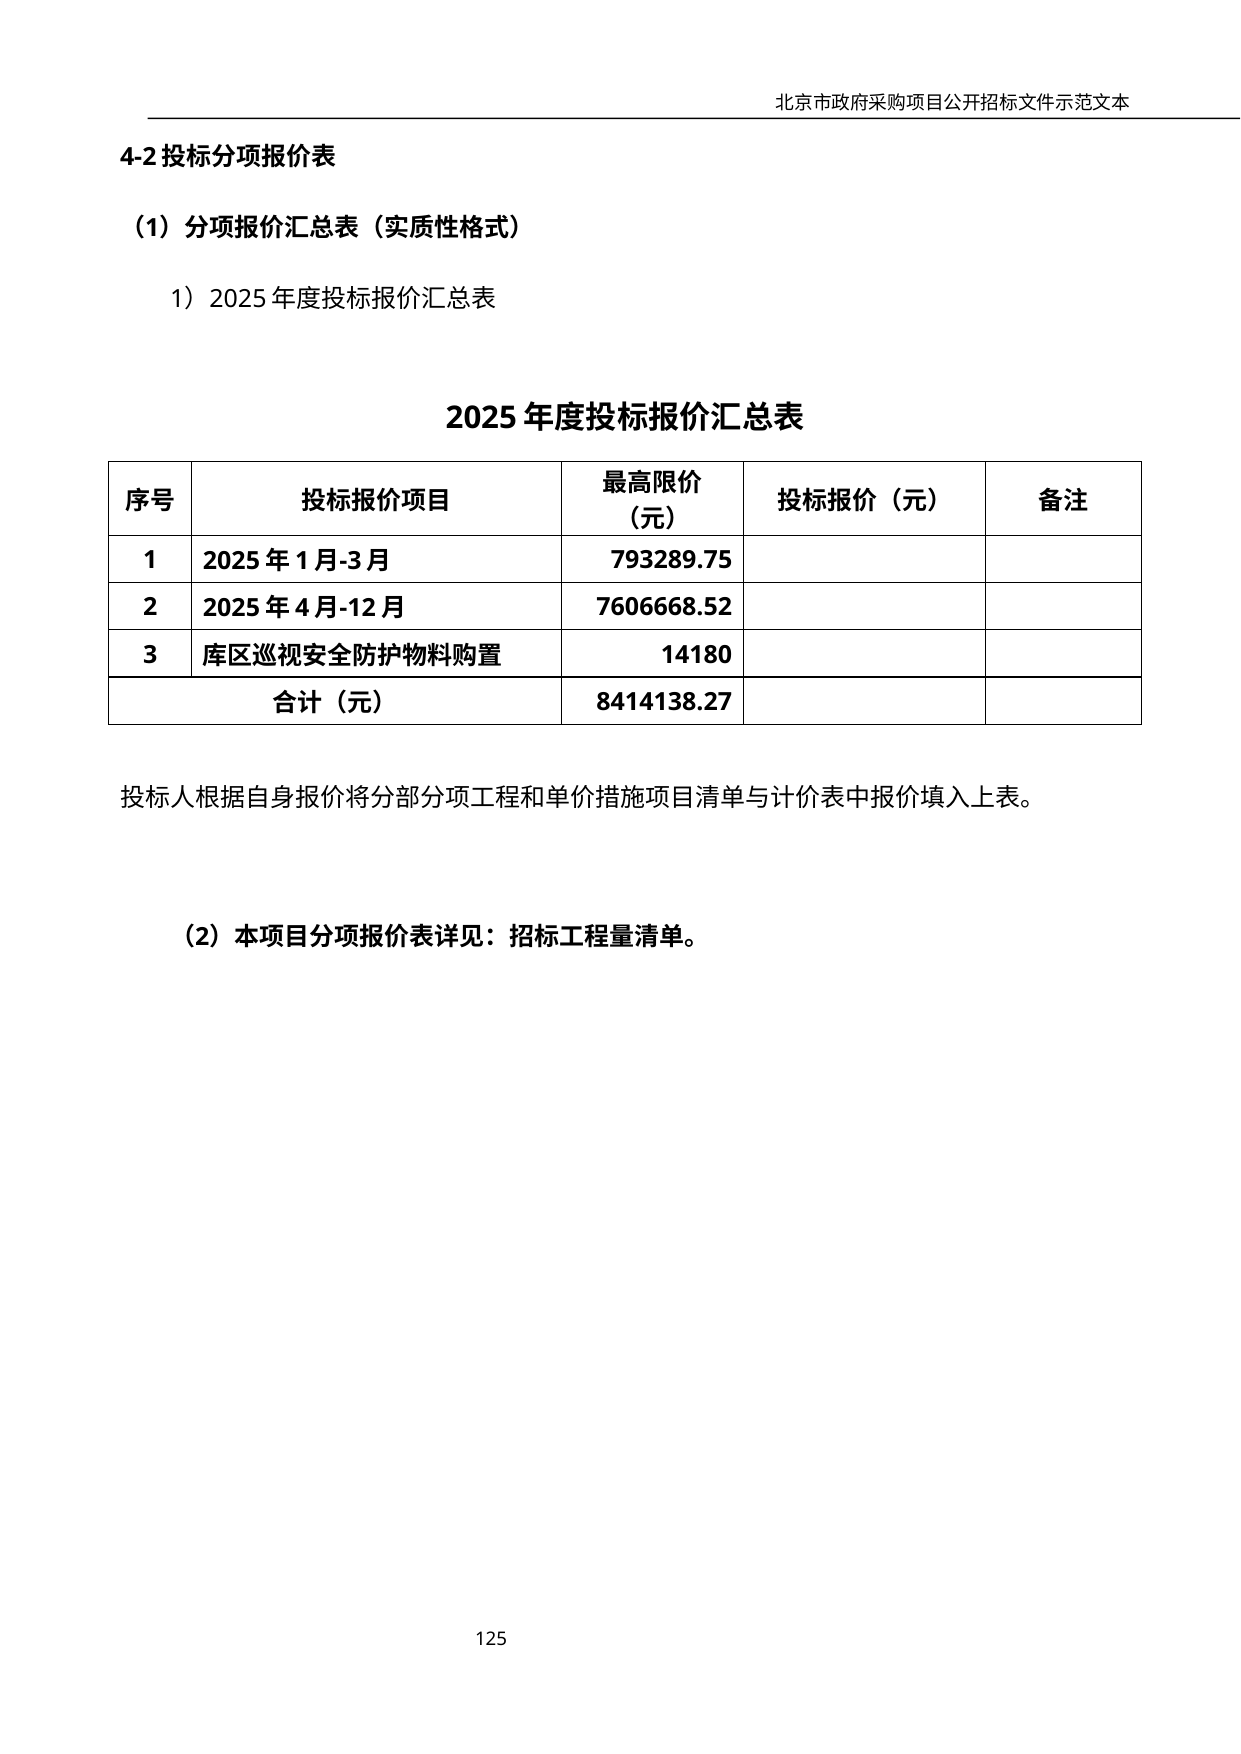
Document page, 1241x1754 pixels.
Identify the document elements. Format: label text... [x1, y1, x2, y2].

table_cell [744, 536, 985, 582]
table_cell 2025年4月-12月 [192, 583, 561, 629]
table_cell 7606668.52 [562, 583, 743, 629]
table_header 最高限价（元） [562, 462, 743, 534]
text （2）本项目分项报价表详见：招标工程量清单。 [120, 916, 1130, 952]
table_cell [986, 630, 1141, 676]
text 1）2025年度投标报价汇总表 [120, 278, 1130, 314]
table_cell 1 [109, 536, 191, 582]
table_cell 合计（元） [109, 678, 561, 724]
text 投标人根据自身报价将分部分项工程和单价措施项目清单与计价表中报价填入上表。 [120, 777, 1130, 814]
table_cell 2 [109, 583, 191, 629]
table_cell [986, 536, 1141, 582]
text （1）分项报价汇总表（实质性格式） [120, 207, 1130, 243]
table_cell [744, 678, 985, 724]
table_cell 793289.75 [562, 536, 743, 582]
table_cell [744, 583, 985, 629]
table_cell 库区巡视安全防护物料购置 [192, 630, 561, 676]
table_header 投标报价项目 [192, 462, 561, 534]
table_header 投标报价（元） [744, 462, 985, 534]
table_cell [986, 678, 1141, 724]
text 4-2投标分项报价表 [120, 136, 1130, 172]
table_cell 8414138.27 [562, 678, 743, 724]
table_cell 14180 [562, 630, 743, 676]
table_cell 3 [109, 630, 191, 676]
table_cell [744, 630, 985, 676]
table_header 序号 [109, 462, 191, 534]
table_cell 2025年1月-3月 [192, 536, 561, 582]
table_cell [986, 583, 1141, 629]
table_header 备注 [986, 462, 1141, 534]
text 2025年度投标报价汇总表 [120, 392, 1130, 438]
